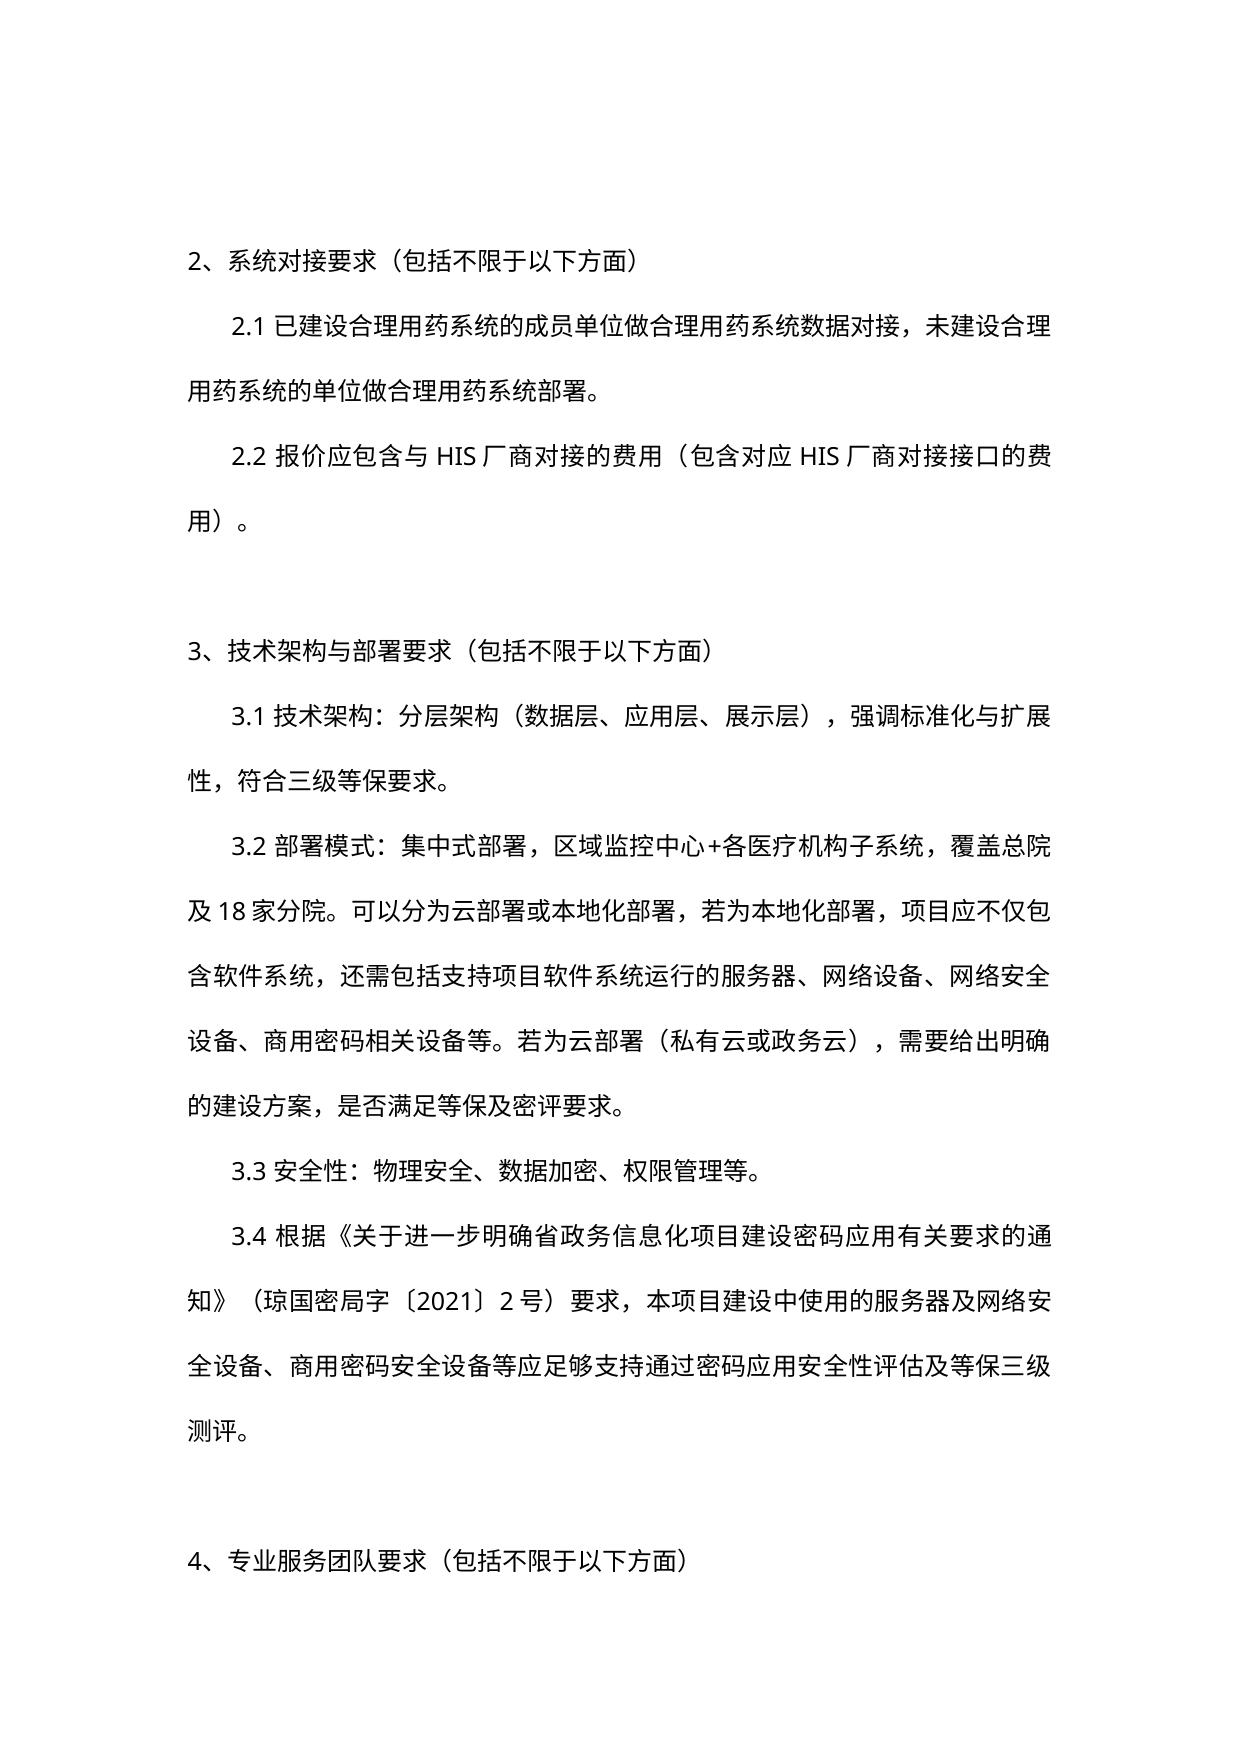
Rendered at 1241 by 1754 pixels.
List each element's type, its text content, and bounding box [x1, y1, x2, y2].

text 2、系统对接要求（包括不限于以下方面） [187, 227, 1053, 292]
text 3.4 根据《关于进一步明确省政务信息化项目建设密码应用有关要求的通知》（琼国密局字〔2021〕2号）要求，本项目建设中使用的服务器及网络安全设备、商用密码安全设备等应足够支持通过密码应用安全性评估及等保三级测评。 [187, 1202, 1053, 1462]
text 4、专业服务团队要求（包括不限于以下方面） [187, 1527, 1053, 1592]
text 3.1 技术架构：分层架构（数据层、应用层、展示层），强调标准化与扩展性，符合三级等保要求。 [187, 682, 1053, 812]
text 3.2 部署模式：集中式部署，区域监控中心+各医疗机构子系统，覆盖总院及18家分院。可以分为云部署或本地化部署，若为本地化部署，项目应不仅包含软件系统，还需包括支持项目软件系统运行的服务器、网络设备、网络安全设备、商用密码相关设备等。若为云部署（私有云或政务云），需要给出明确的建设方案，是否满足等保及密评要求。 [187, 812, 1053, 1137]
text 2.1 已建设合理用药系统的成员单位做合理用药系统数据对接，未建设合理用药系统的单位做合理用药系统部署。 [187, 292, 1053, 422]
text 3、技术架构与部署要求（包括不限于以下方面） [187, 617, 1053, 682]
text 2.2 报价应包含与HIS厂商对接的费用（包含对应HIS厂商对接接口的费用）。 [187, 422, 1053, 552]
text 3.3 安全性：物理安全、数据加密、权限管理等。 [187, 1137, 1053, 1202]
